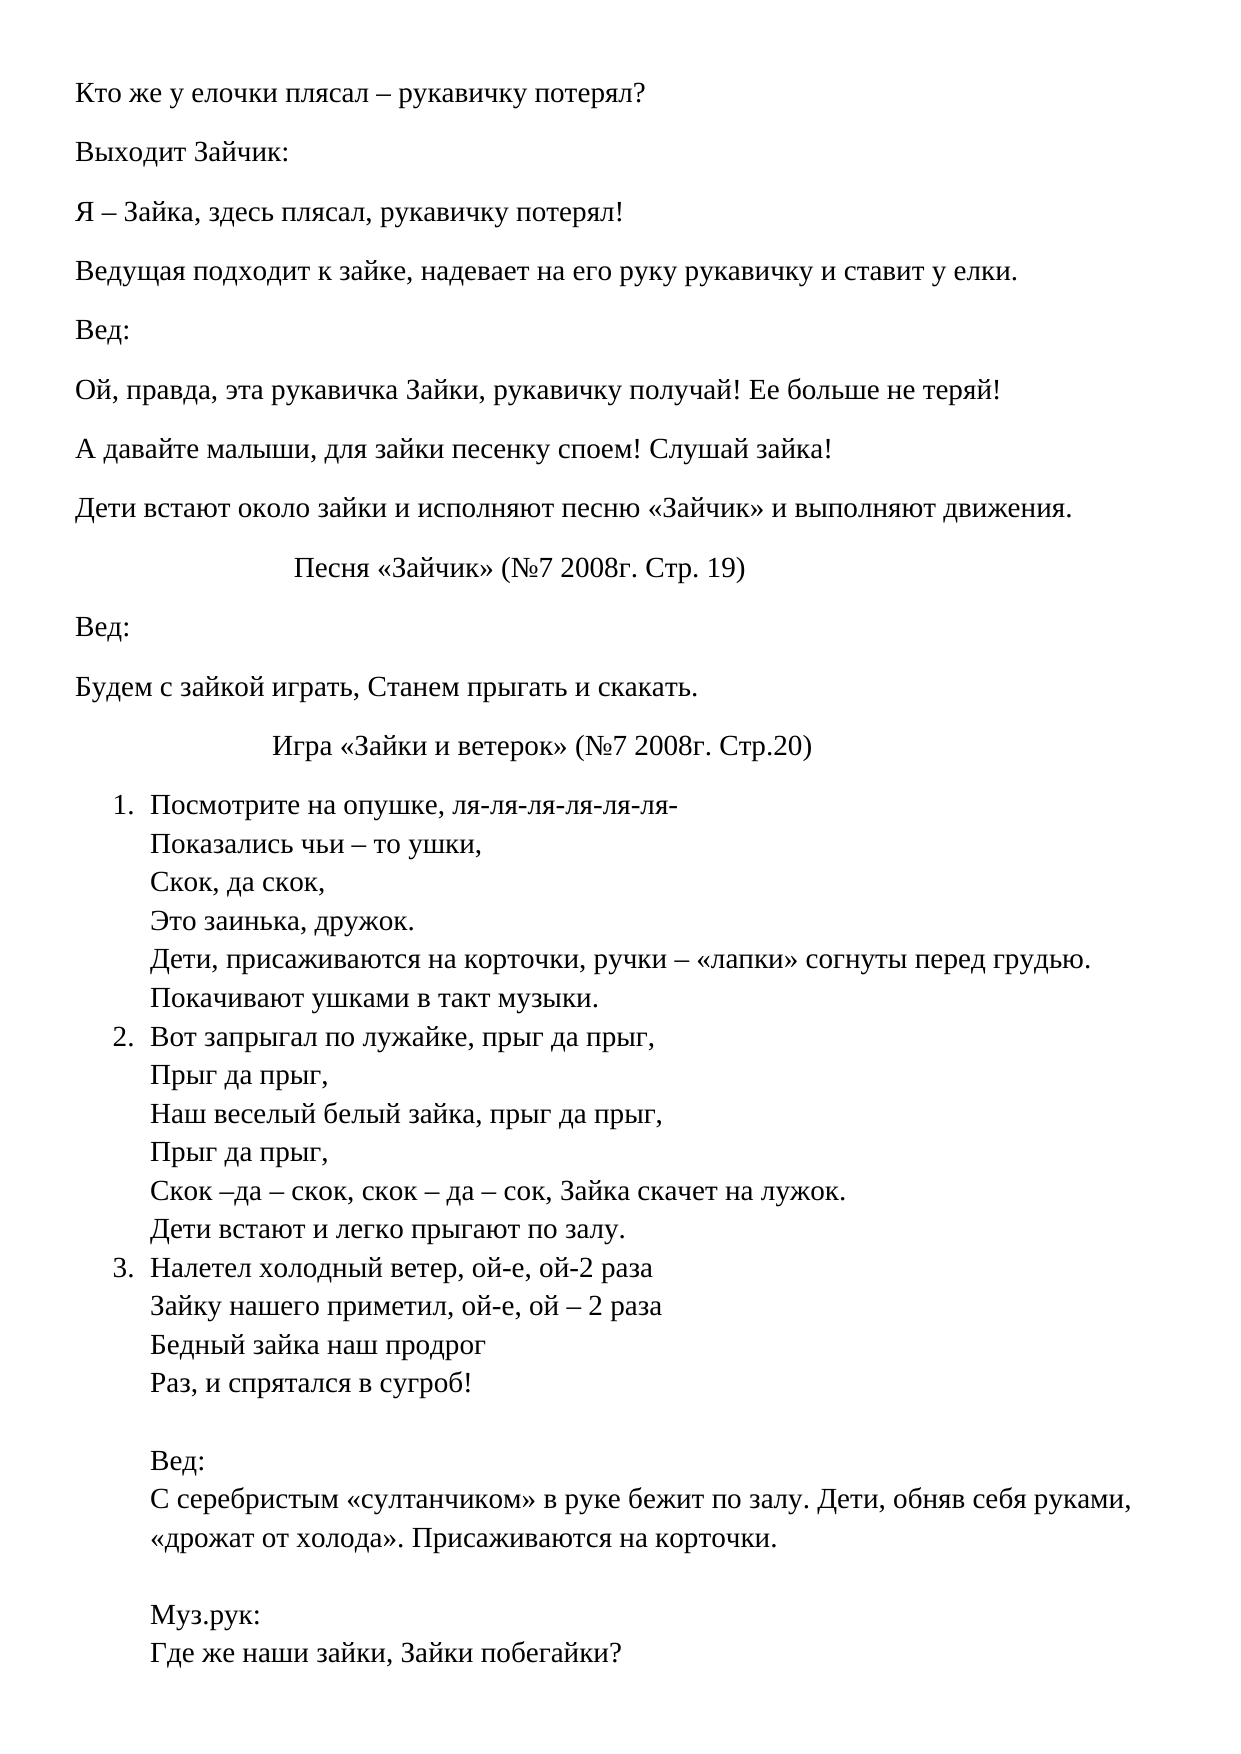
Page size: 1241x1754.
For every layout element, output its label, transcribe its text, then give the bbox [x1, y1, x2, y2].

text А давайте малыши, для зайки песенку споем! Слушай зайка! [75, 431, 1165, 465]
text Песня «Зайчик» (№7 2008г. Стр. 19) [75, 550, 1165, 583]
list Скок –да – скок, скок – да – сок, Зайка скачет на лужок. [150, 1173, 1165, 1206]
list Показались чьи – то ушки, [150, 826, 1165, 859]
list Скок, да скок, [150, 864, 1165, 898]
list Дети, присаживаются на корточки, ручки – «лапки» согнуты перед грудью. Покачивают ушками в такт музыки. [150, 942, 1165, 1014]
text Выходит Зайчик: [75, 134, 1165, 168]
text Я – Зайка, здесь плясал, рукавичку потерял! [75, 194, 1165, 227]
list Налетел холодный ветер, ой-е, ой-2 раза [112, 1250, 1165, 1283]
text Ведущая подходит к зайке, надевает на его руку рукавичку и ставит у елки. [75, 253, 1165, 287]
text Вед: [75, 312, 1165, 346]
list С серебристым «султанчиком» в руке бежит по залу. Дети, обняв себя руками, «дрожат от холода». Присаживаются на корточки. [150, 1481, 1165, 1553]
list Прыг да прыг, [150, 1134, 1165, 1168]
text Будем с зайкой играть, Станем прыгать и скакать. [75, 669, 1165, 702]
list Где же наши зайки, Зайки побегайки? [150, 1635, 1165, 1669]
list Посмотрите на опушке, ля-ля-ля-ля-ля-ля- [112, 787, 1165, 821]
text Дети встают около зайки и исполняют песню «Зайчик» и выполняют движения. [75, 491, 1165, 524]
list Зайку нашего приметил, ой-е, ой – 2 раза [150, 1288, 1165, 1322]
text Кто же у елочки плясал – рукавичку потерял? [75, 75, 1165, 108]
list Это заинька, дружок. [150, 903, 1165, 937]
list Муз.рук: [150, 1597, 1165, 1630]
text Вед: [75, 609, 1165, 643]
list Раз, и спрятался в сугроб! [150, 1366, 1165, 1399]
list Вед: [150, 1443, 1165, 1476]
text Ой, правда, эта рукавичка Зайки, рукавичку получай! Ее больше не теряй! [75, 372, 1165, 405]
list Вот запрыгал по лужайке, прыг да прыг, [112, 1019, 1165, 1052]
list Наш веселый белый зайка, прыг да прыг, [150, 1096, 1165, 1129]
list Бедный зайка наш продрог [150, 1327, 1165, 1361]
list Дети встают и легко прыгают по залу. [150, 1211, 1165, 1245]
list Прыг да прыг, [150, 1057, 1165, 1091]
text Игра «Зайки и ветерок» (№7 2008г. Стр.20) [75, 728, 1165, 762]
